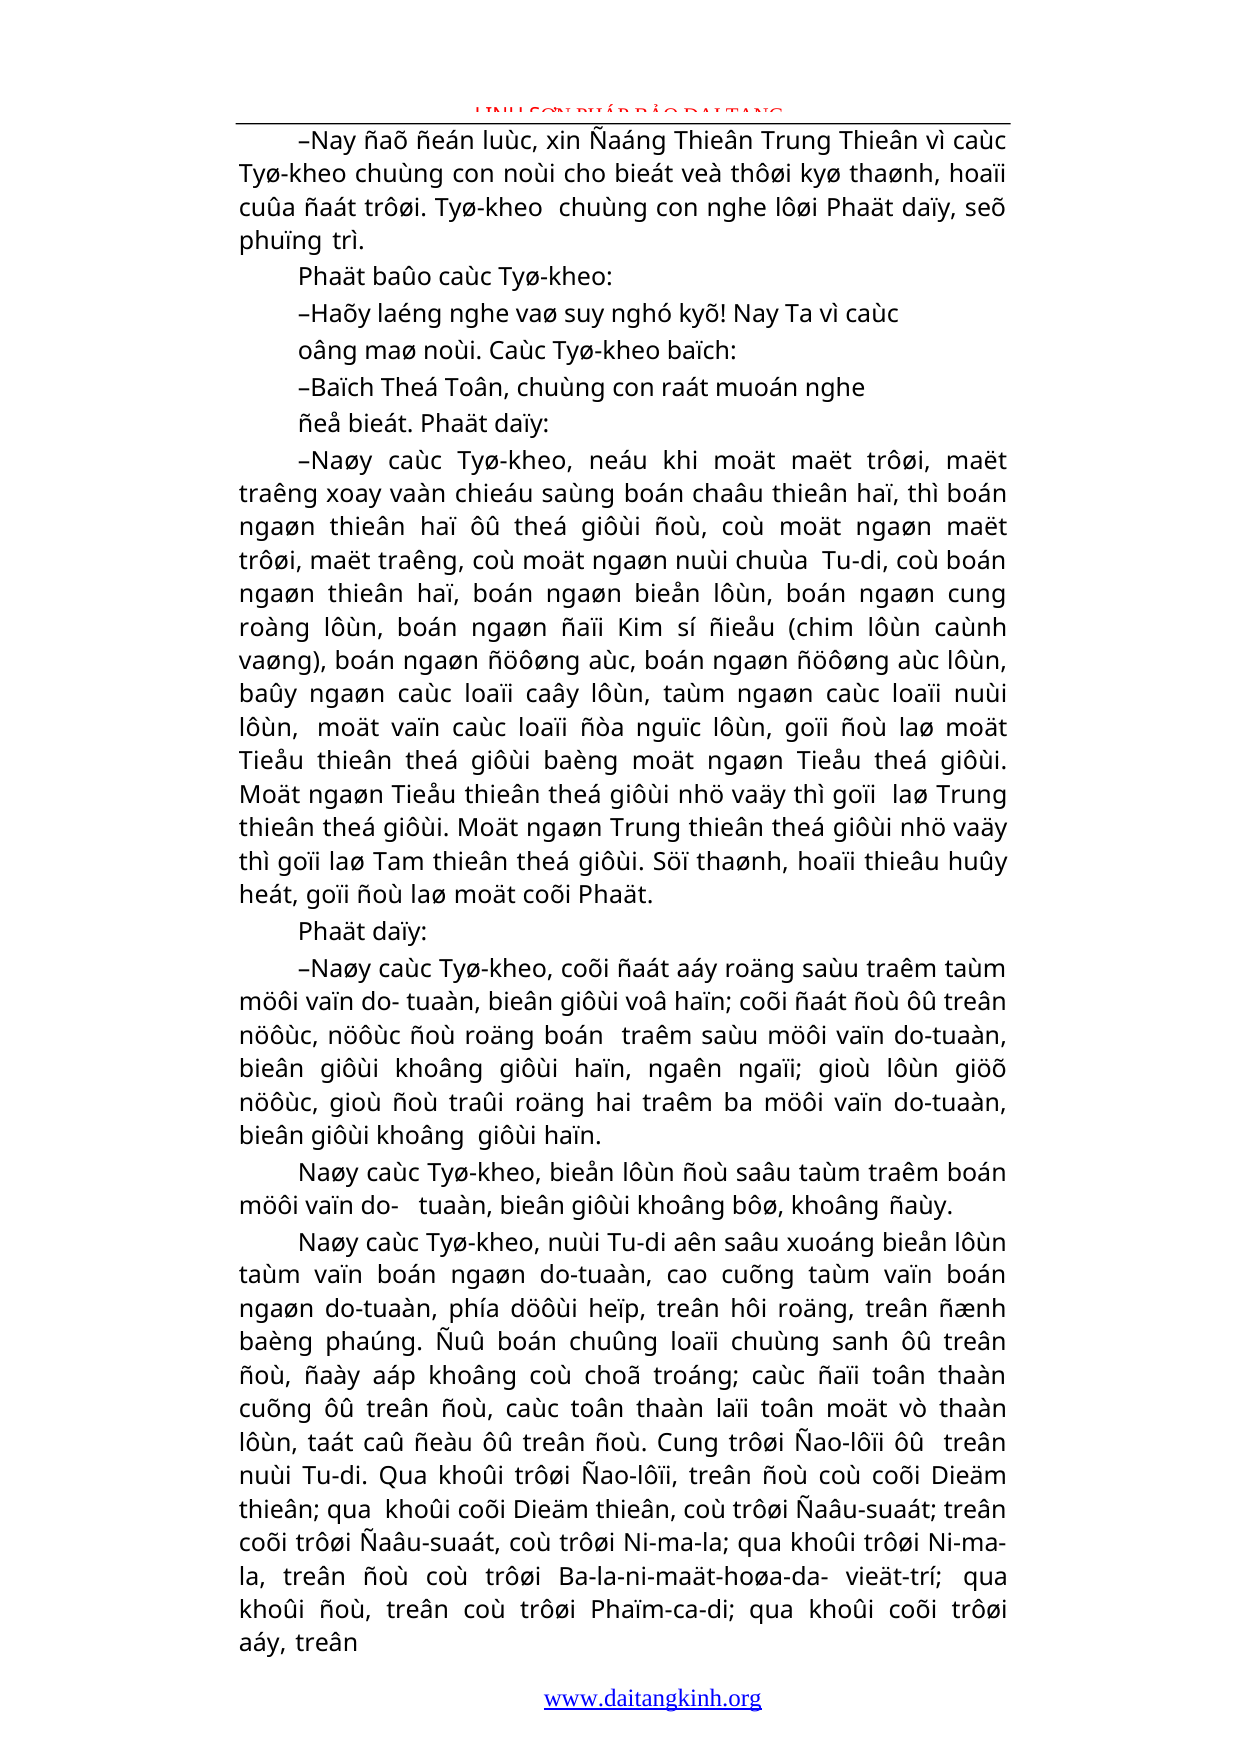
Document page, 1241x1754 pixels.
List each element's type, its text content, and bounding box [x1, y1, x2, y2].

text www.daitangkinh.org [407, 1683, 898, 1712]
text –Naøy caùc Tyø-kheo, neáu khi moät maët trôøi, maët traêng xoay vaàn chieáu saùng boán chaâu thieân haï, thì boán ngaøn thieân haï ôû theá giôùi ñoù, coù moät ngaøn maët trôøi, maët traêng, coù moät ngaøn nuùi chuùa Tu-di, coù boán ngaøn thieân haï, boán ngaøn bieån lôùn, boán ngaøn cung roàng lôùn, boán ngaøn ñaïi Kim sí ñieåu (chim lôùn caùnh vaøng), boán ngaøn ñöôøng aùc, boán ngaøn ñöôøng aùc lôùn, baûy ngaøn caùc loaïi caây lôùn, taùm ngaøn caùc loaïi nuùi lôùn, moät vaïn caùc loaïi ñòa nguïc lôùn, goïi ñoù laø moät Tieåu thieân theá giôùi baèng moät ngaøn Tieåu theá giôùi. Moät ngaøn Tieåu thieân theá giôùi nhö vaäy thì goïi laø Trung thieân theá giôùi. Moät ngaøn Trung thieân theá giôùi nhö vaäy thì goïi laø Tam thieân theá giôùi. Söï thaønh, hoaïi thieâu huûy heát, goïi ñoù laø moät coõi Phaät. [239, 443, 1007, 911]
text –Haõy laéng nghe vaø suy nghó kyõ! Nay Ta vì caùc oâng maø noùi. Caùc Tyø-kheo baïch: [298, 296, 954, 366]
text Naøy caùc Tyø-kheo, nuùi Tu-di aên saâu xuoáng bieån lôùn taùm vaïn boán ngaøn do-tuaàn, cao cuõng taùm vaïn boán ngaøn do-tuaàn, phía döôùi heïp, treân hôi roäng, treân ñænh baèng phaúng. Ñuû boán chuûng loaïi chuùng sanh ôû treân ñoù, ñaày aáp khoâng coù choã troáng; caùc ñaïi toân thaàn cuõng ôû treân ñoù, caùc toân thaàn laïi toân moät vò thaàn lôùn, taát caû ñeàu ôû treân ñoù. Cung trôøi Ñao-lôïi ôû treân nuùi Tu-di. Qua khoûi trôøi Ñao-lôïi, treân ñoù coù coõi Dieäm thieân; qua khoûi coõi Dieäm thieân, coù trôøi Ñaâu-suaát; treân coõi trôøi Ñaâu-suaát, coù trôøi Ni-ma-la; qua khoûi trôøi Ni-ma-la, treân ñoù coù trôøi Ba-la-ni-maät-hoøa-da- vieät-trí; qua khoûi ñoù, treân coù trôøi Phaïm-ca-di; qua khoûi coõi trôøi aáy, treân [239, 1224, 1008, 1659]
text Phaät baûo caùc Tyø-kheo: [298, 259, 1065, 293]
text –Naøy caùc Tyø-kheo, coõi ñaát aáy roäng saùu traêm taùm möôi vaïn do- tuaàn, bieân giôùi voâ haïn; coõi ñaát ñoù ôû treân nöôùc, nöôùc ñoù roäng boán traêm saùu möôi vaïn do-tuaàn, bieân giôùi khoâng giôùi haïn, ngaên ngaïi; gioù lôùn giöõ nöôùc, gioù ñoù traûi roäng hai traêm ba möôi vaïn do-tuaàn, bieân giôùi khoâng giôùi haïn. [239, 951, 1008, 1152]
text Naøy caùc Tyø-kheo, bieån lôùn ñoù saâu taùm traêm boán möôi vaïn do- tuaàn, bieân giôùi khoâng bôø, khoâng ñaùy. [239, 1155, 1008, 1222]
text –Baïch Theá Toân, chuùng con raát muoán nghe ñeå bieát. Phaät daïy: [298, 369, 870, 440]
text Phaät daïy: [298, 914, 1065, 948]
text –Nay ñaõ ñeán luùc, xin Ñaáng Thieân Trung Thieân vì caùc Tyø-kheo chuùng con noùi cho bieát veà thôøi kyø thaønh, hoaïi cuûa ñaát trôøi. Tyø-kheo chuùng con nghe lôøi Phaät daïy, seõ phuïng trì. [239, 123, 1008, 257]
